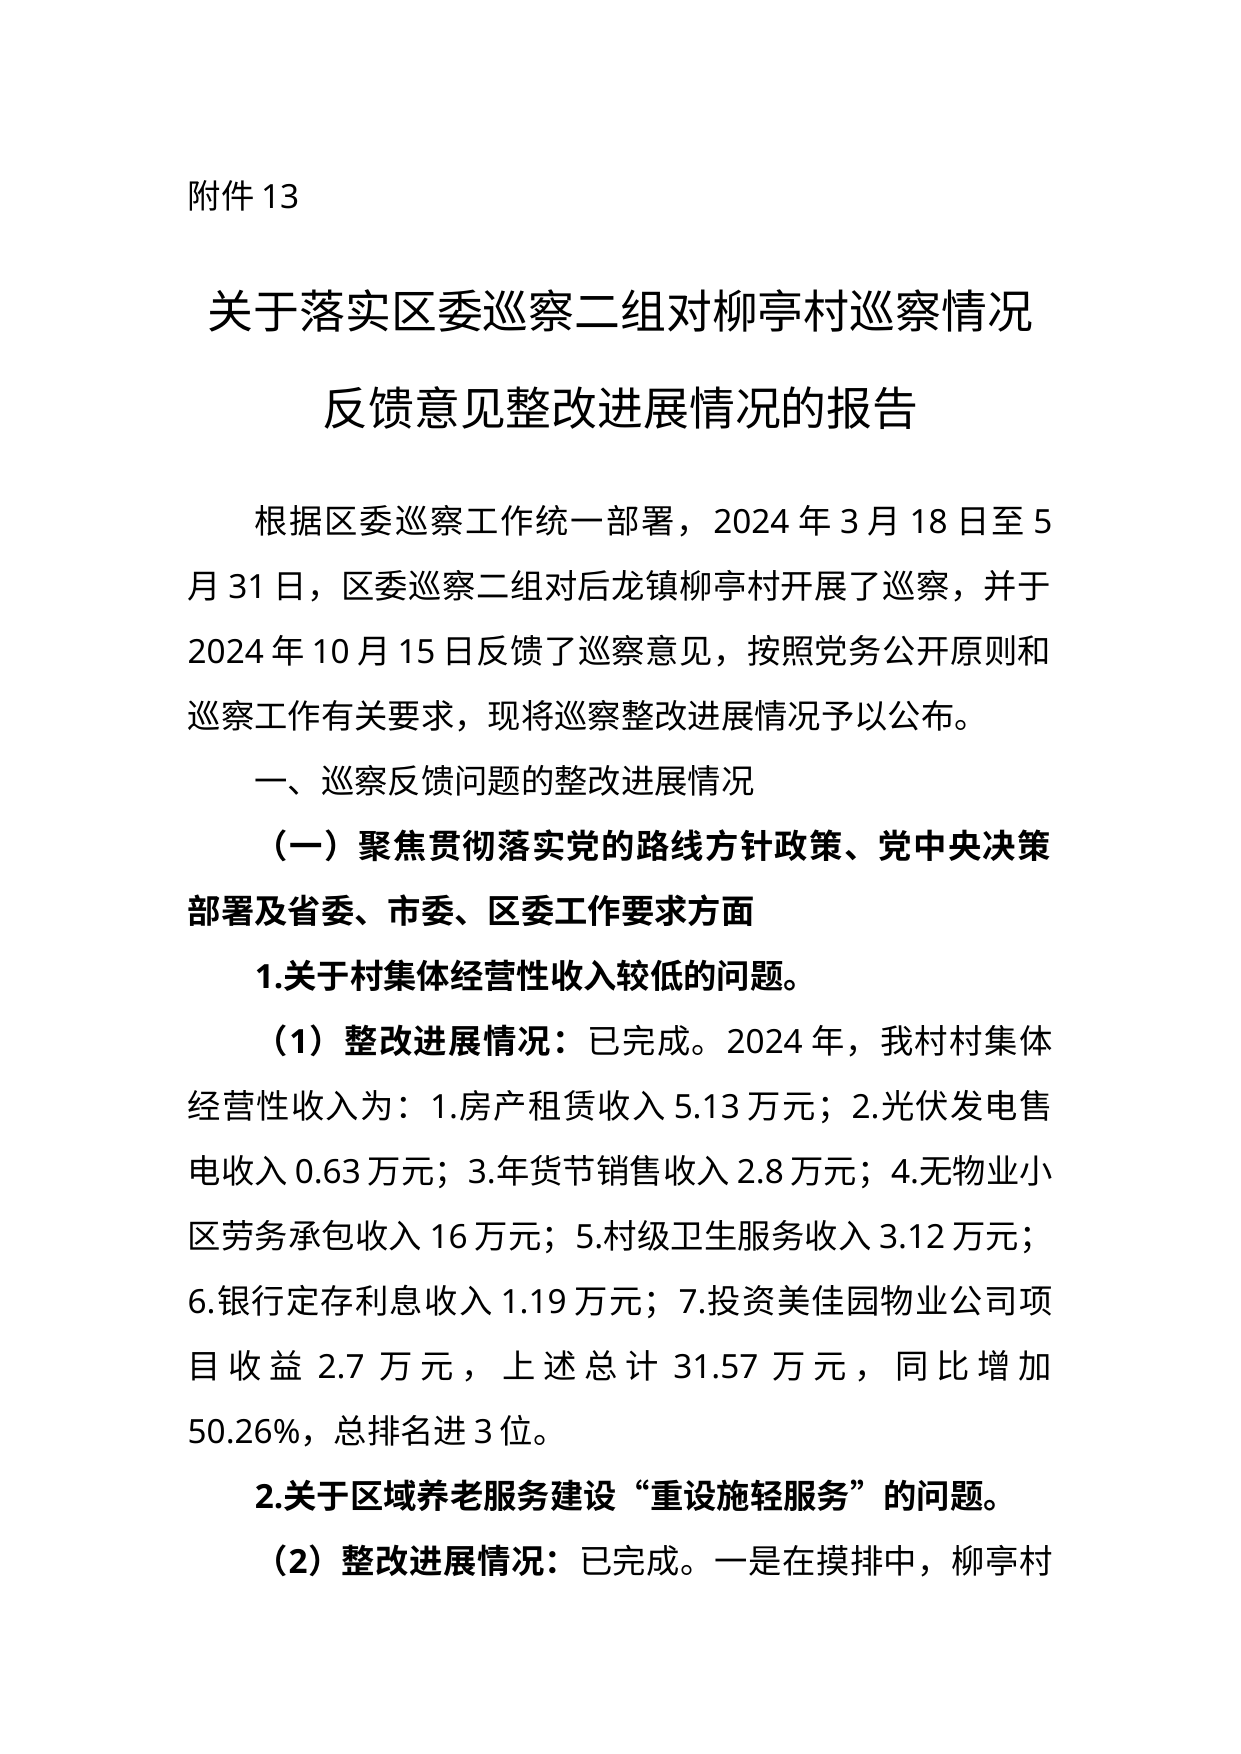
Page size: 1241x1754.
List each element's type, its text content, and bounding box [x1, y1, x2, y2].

text 关于落实区委巡察二组对柳亭村巡察情况 [187, 259, 1053, 357]
text （1）整改进展情况：已完成。2024年，我村村集体经营性收入为：1.房产租赁收入5.13万元；2.光伏发电售电收入0.63万元；3.年货节销售收入2.8万元；4.无物业小区劳务承包收入16万元；5.村级卫生服务收入3.12万元；6.银行定存利息收入1.19万元；7.投资美佳园物业公司项目收益2.7万元，上述总计31.57万元，同比增加50.26%，总排名进3位。 [187, 1007, 1053, 1462]
text 根据区委巡察工作统一部署，2024年3月18日至5月31日，区委巡察二组对后龙镇柳亭村开展了巡察，并于2024年10月15日反馈了巡察意见，按照党务公开原则和巡察工作有关要求，现将巡察整改进展情况予以公布。 [187, 487, 1053, 747]
text 一、巡察反馈问题的整改进展情况 [187, 747, 1053, 812]
text 反馈意见整改进展情况的报告 [187, 357, 1053, 454]
text 1.关于村集体经营性收入较低的问题。 [187, 942, 1053, 1007]
text （一）聚焦贯彻落实党的路线方针政策、党中央决策部署及省委、市委、区委工作要求方面 [187, 812, 1053, 942]
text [187, 1527, 1053, 1592]
text 2.关于区域养老服务建设“重设施轻服务”的问题。 [187, 1462, 1053, 1527]
text 附件13 [187, 162, 1053, 227]
